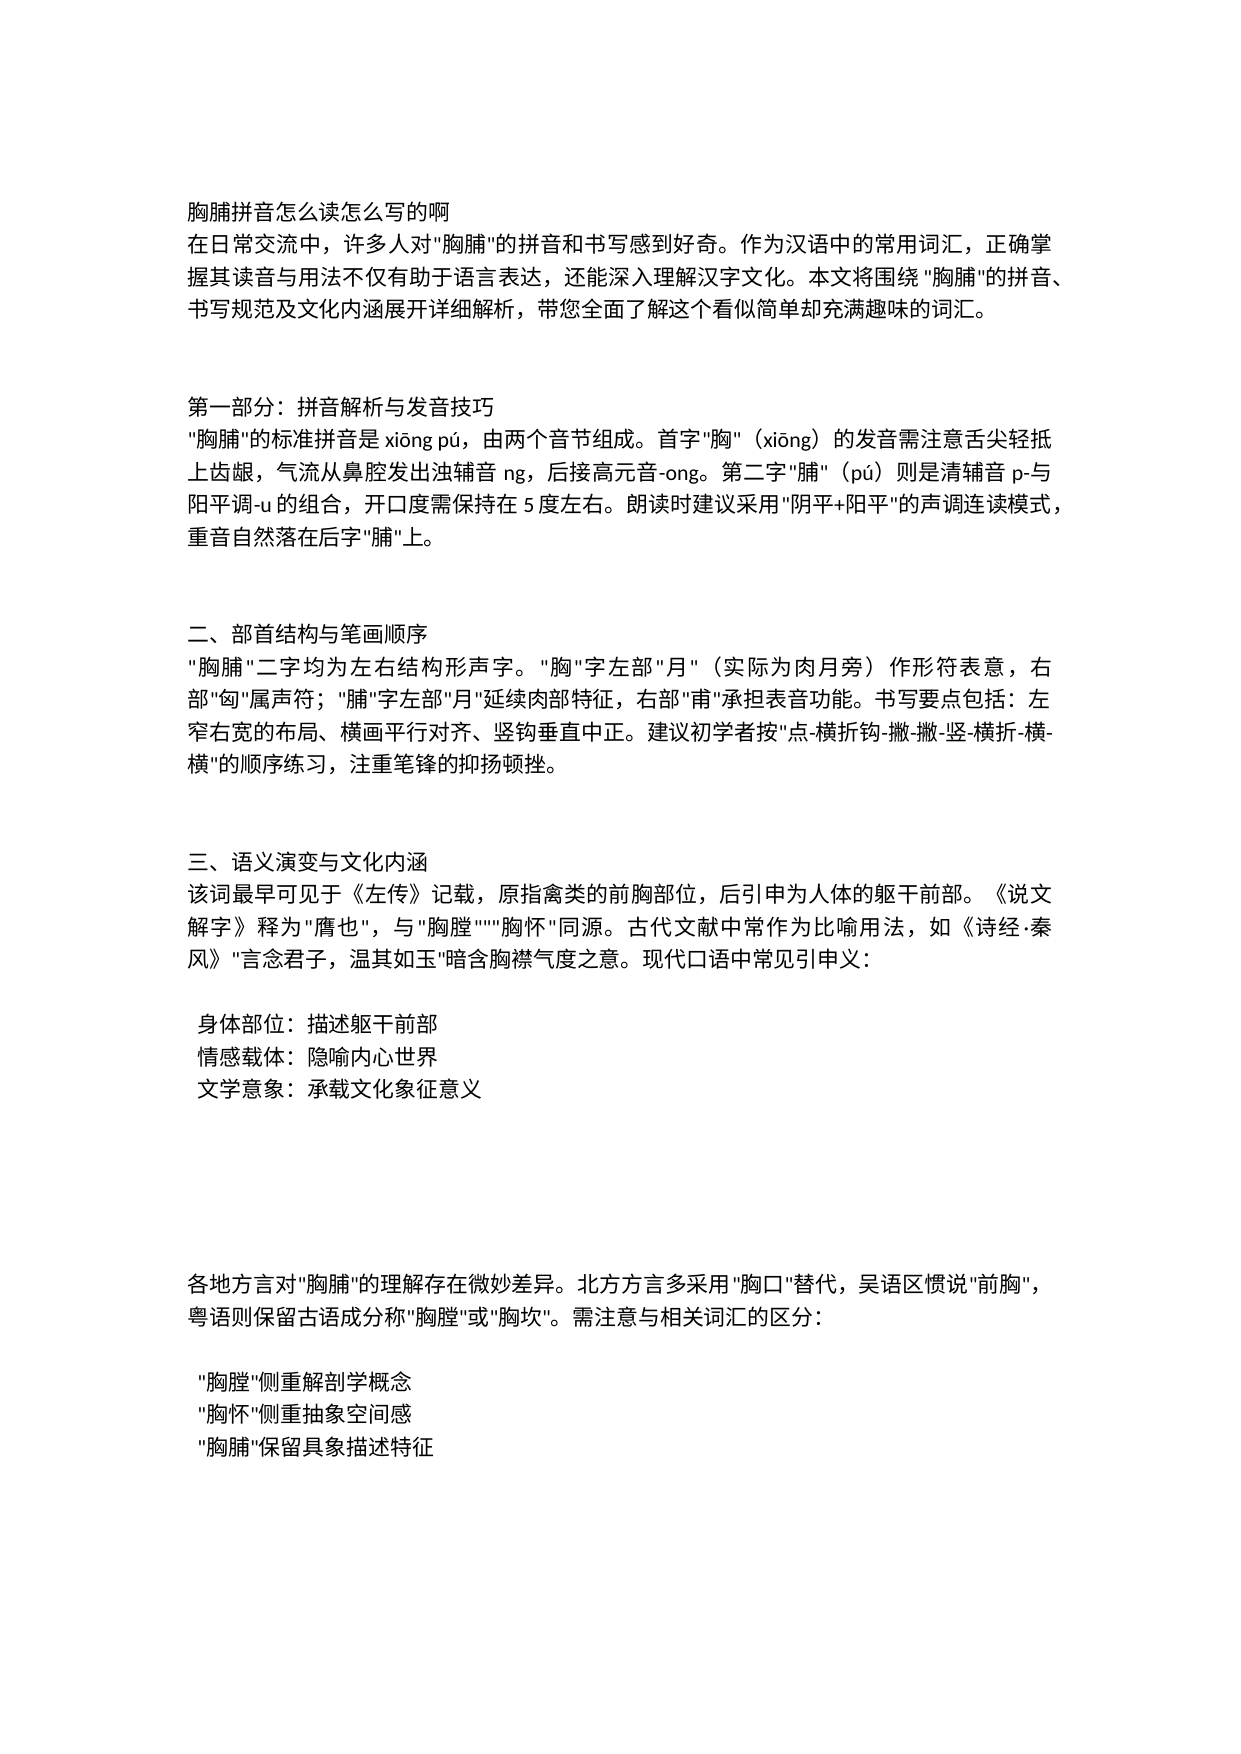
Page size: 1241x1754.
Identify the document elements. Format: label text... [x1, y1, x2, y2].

text 第一部分：拼音解析与发音技巧 [187, 389, 1053, 422]
text 身体部位：描述躯干前部 [187, 1007, 1053, 1039]
text 文学意象：承载文化象征意义 [187, 1072, 1053, 1104]
text 该词最早可见于《左传》记载，原指禽类的前胸部位，后引申为人体的躯干前部。《说文解字》释为"膺也"，与"胸膛"""胸怀"同源。古代文献中常作为比喻用法，如《诗经·秦风》"言念君子，温其如玉"暗含胸襟气度之意。现代口语中常见引申义： [187, 877, 1053, 974]
text "胸脯"的标准拼音是xiōng pú，由两个音节组成。首字"胸"（xiōng）的发音需注意舌尖轻抵上齿龈，气流从鼻腔发出浊辅音ng，后接高元音-ong。第二字"脯"（pú）则是清辅音p-与阳平调-u的组合，开口度需保持在5度左右。朗读时建议采用"阴平+阳平"的声调连读模式，重音自然落在后字"脯"上。 [187, 422, 1053, 552]
text 胸脯拼音怎么读怎么写的啊 [187, 194, 1053, 227]
text "胸脯"保留具象描述特征 [187, 1429, 1053, 1462]
text "胸膛"侧重解剖学概念 [187, 1364, 1053, 1397]
text "胸怀"侧重抽象空间感 [187, 1397, 1053, 1429]
text 二、部首结构与笔画顺序 [187, 617, 1053, 649]
text 在日常交流中，许多人对"胸脯"的拼音和书写感到好奇。作为汉语中的常用词汇，正确掌握其读音与用法不仅有助于语言表达，还能深入理解汉字文化。本文将围绕"胸脯"的拼音、书写规范及文化内涵展开详细解析，带您全面了解这个看似简单却充满趣味的词汇。 [187, 227, 1053, 324]
text 三、语义演变与文化内涵 [187, 844, 1053, 877]
text 情感载体：隐喻内心世界 [187, 1039, 1053, 1072]
text "胸脯"二字均为左右结构形声字。"胸"字左部"月"（实际为肉月旁）作形符表意，右部"匈"属声符；"脯"字左部"月"延续肉部特征，右部"甫"承担表音功能。书写要点包括：左窄右宽的布局、横画平行对齐、竖钩垂直中正。建议初学者按"点-横折钩-撇-撇-竖-横折-横-横"的顺序练习，注重笔锋的抑扬顿挫。 [187, 649, 1053, 779]
text 各地方言对"胸脯"的理解存在微妙差异。北方方言多采用"胸口"替代，吴语区惯说"前胸"，粤语则保留古语成分称"胸膛"或"胸坎"。需注意与相关词汇的区分： [187, 1267, 1053, 1332]
